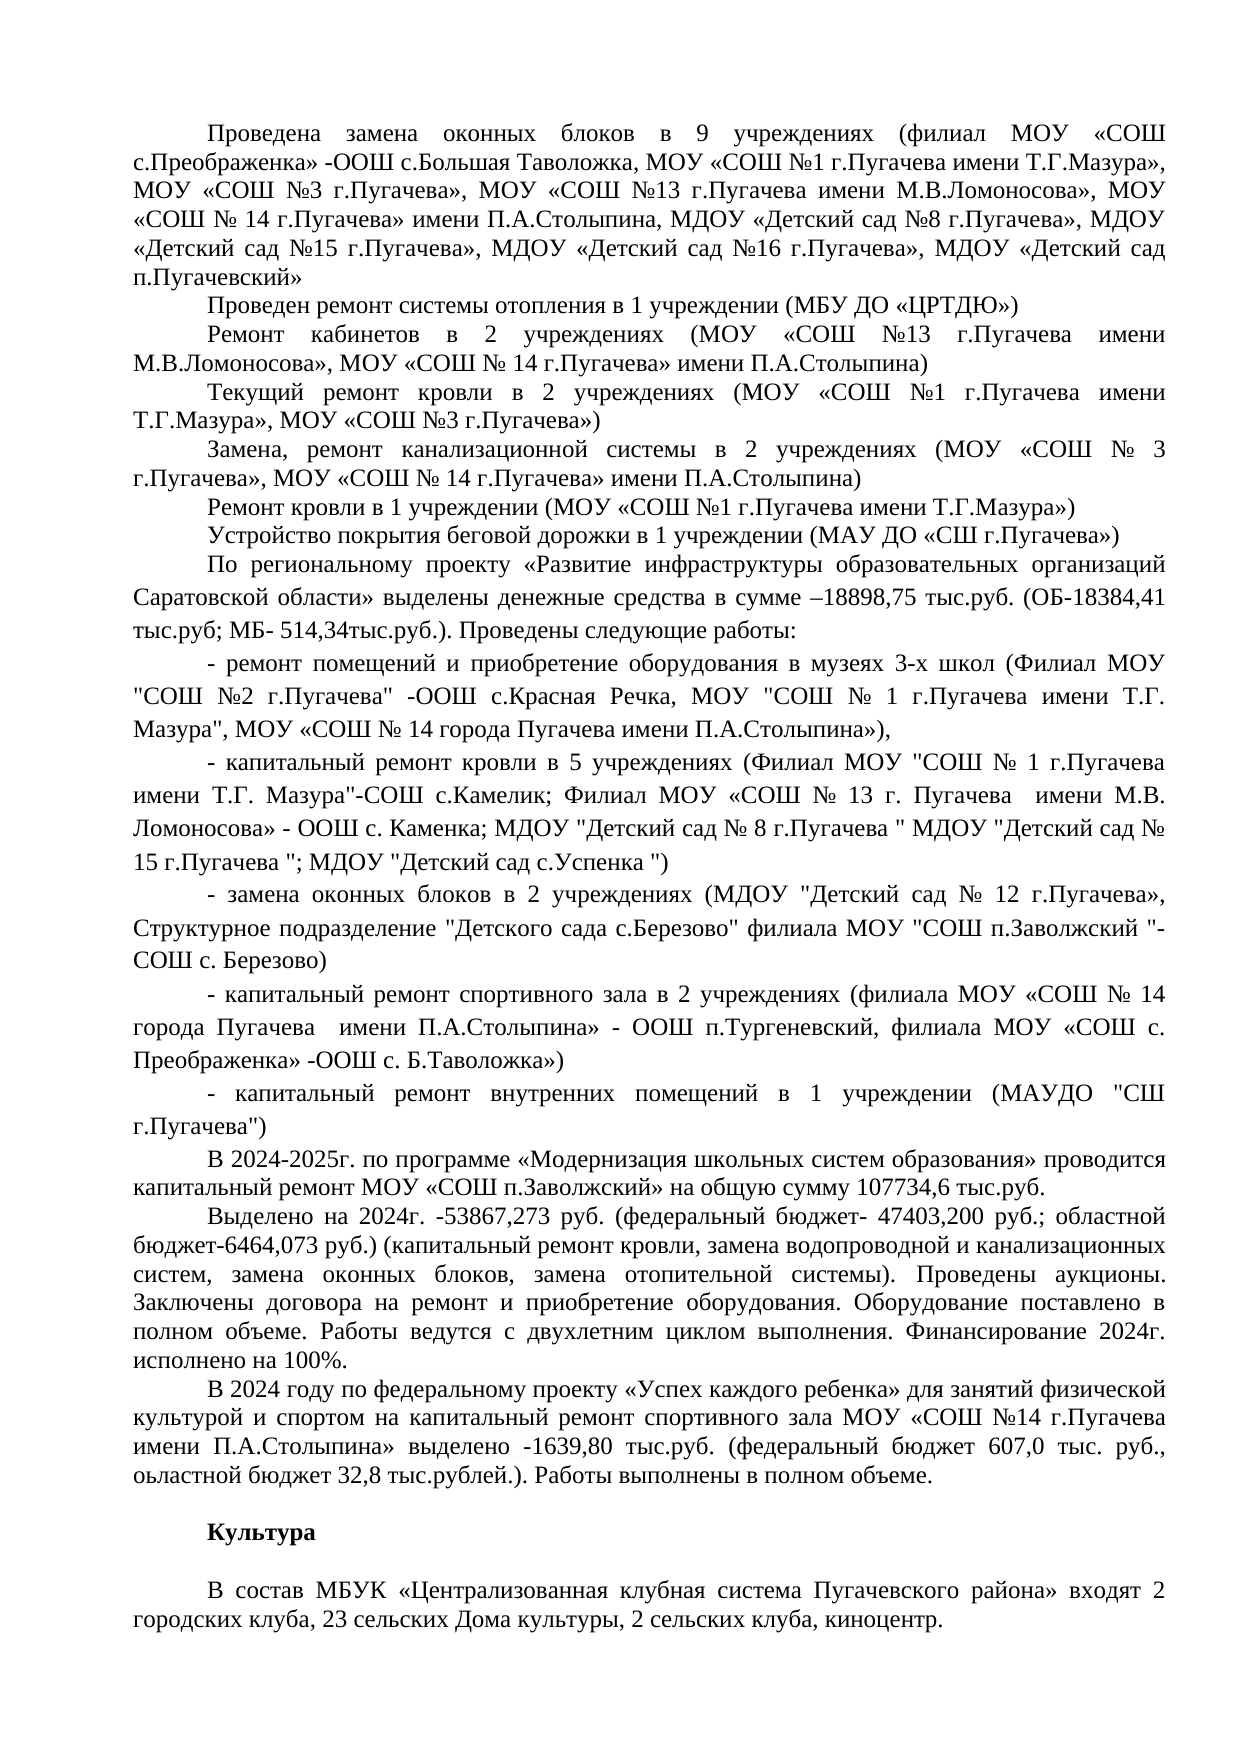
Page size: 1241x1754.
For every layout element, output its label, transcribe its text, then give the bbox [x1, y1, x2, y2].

text По региональному проекту «Развитие инфраструктуры образовательных организаций Саратовской области» выделены денежные средства в сумме –18898,75 тыс.руб. (ОБ-18384,41 тыс.руб; МБ- 514,34тыс.руб.). Проведены следующие работы: [133, 549, 1167, 644]
text Проведена замена оконных блоков в 9 учреждениях (филиал МОУ «СОШ с.Преображенка» -ООШ с.Большая Таволожка, МОУ «СОШ №1 г.Пугачева имени Т.Г.Мазура», МОУ «СОШ №3 г.Пугачева», МОУ «СОШ №13 г.Пугачева имени М.В.Ломоносова», МОУ «СОШ № 14 г.Пугачева» имени П.А.Столыпина, МДОУ «Детский сад №8 г.Пугачева», МДОУ «Детский сад №15 г.Пугачева», МДОУ «Детский сад №16 г.Пугачева», МДОУ «Детский сад п.Пугачевский» [133, 118, 1167, 291]
text - капитальный ремонт внутренних помещений в 1 учреждении (МАУДО "СШ г.Пугачева") [133, 1078, 1167, 1139]
text Текущий ремонт кровли в 2 учреждениях (МОУ «СОШ №1 г.Пугачева имени Т.Г.Мазура», МОУ «СОШ №3 г.Пугачева») [133, 377, 1167, 434]
text Устройство покрытия беговой дорожки в 1 учреждении (МАУ ДО «СШ г.Пугачева») [133, 521, 1167, 549]
text Ремонт кровли в 1 учреждении (МОУ «СОШ №1 г.Пугачева имени Т.Г.Мазура») [133, 492, 1167, 521]
text - капитальный ремонт спортивного зала в 2 учреждениях (филиала МОУ «СОШ № 14 города Пугачева имени П.А.Столыпина» - ООШ п.Тургеневский, филиала МОУ «СОШ с. Преображенка» -ООШ с. Б.Таволожка») [133, 979, 1167, 1073]
text Выделено на 2024г. -53867,273 руб. (федеральный бюджет- 47403,200 руб.; областной бюджет-6464,073 руб.) (капитальный ремонт кровли, замена водопроводной и канализационных систем, замена оконных блоков, замена отопительной системы). Проведены аукционы. Заключены договора на ремонт и приобретение оборудования. Оборудование поставлено в полном объеме. Работы ведутся с двухлетним циклом выполнения. Финансирование 2024г. исполнено на 100%. [133, 1201, 1167, 1374]
text В 2024-2025г. по программе «Модернизация школьных систем образования» проводится капитальный ремонт МОУ «СОШ п.Заволжский» на общую сумму 107734,6 тыс.руб. [133, 1144, 1167, 1201]
text В 2024 году по федеральному проекту «Успех каждого ребенка» для занятий физической культурой и спортом на капитальный ремонт спортивного зала МОУ «СОШ №14 г.Пугачева имени П.А.Столыпина» выделено -1639,80 тыс.руб. (федеральный бюджет 607,0 тыс. руб., оьластной бюджет 32,8 тыс.рублей.). Работы выполнены в полном объеме. [133, 1374, 1167, 1489]
text Замена, ремонт канализационной системы в 2 учреждениях (МОУ «СОШ № 3 г.Пугачева», МОУ «СОШ № 14 г.Пугачева» имени П.А.Столыпина) [133, 434, 1167, 492]
text - замена оконных блоков в 2 учреждениях (МДОУ "Детский сад № 12 г.Пугачева», Структурное подразделение "Детского сада с.Березово" филиала МОУ "СОШ п.Заволжский "-СОШ с. Березово) [133, 879, 1167, 974]
text - капитальный ремонт кровли в 5 учреждениях (Филиал МОУ "СОШ № 1 г.Пугачева имени Т.Г. Мазура"-СОШ с.Камелик; Филиал МОУ «СОШ № 13 г. Пугачева имени М.В. Ломоносова» - ООШ с. Каменка; МДОУ "Детский сад № 8 г.Пугачева " МДОУ "Детский сад № 15 г.Пугачева "; МДОУ "Детский сад с.Успенка ") [133, 747, 1167, 875]
text В состав МБУК «Централизованная клубная система Пугачевского района» входят 2 городских клуба, 23 сельских Дома культуры, 2 сельских клуба, киноцентр. [133, 1575, 1167, 1632]
text Проведен ремонт системы отопления в 1 учреждении (МБУ ДО «ЦРТДЮ») [133, 291, 1167, 319]
text Ремонт кабинетов в 2 учреждениях (МОУ «СОШ №13 г.Пугачева имени М.В.Ломоносова», МОУ «СОШ № 14 г.Пугачева» имени П.А.Столыпина) [133, 319, 1167, 377]
text - ремонт помещений и приобретение оборудования в музеях 3-х школ (Филиал МОУ "СОШ №2 г.Пугачева" -ООШ с.Красная Речка, МОУ "СОШ № 1 г.Пугачева имени Т.Г. Мазура", МОУ «СОШ № 14 города Пугачева имени П.А.Столыпина»), [133, 648, 1167, 743]
text Культура [133, 1517, 1167, 1546]
